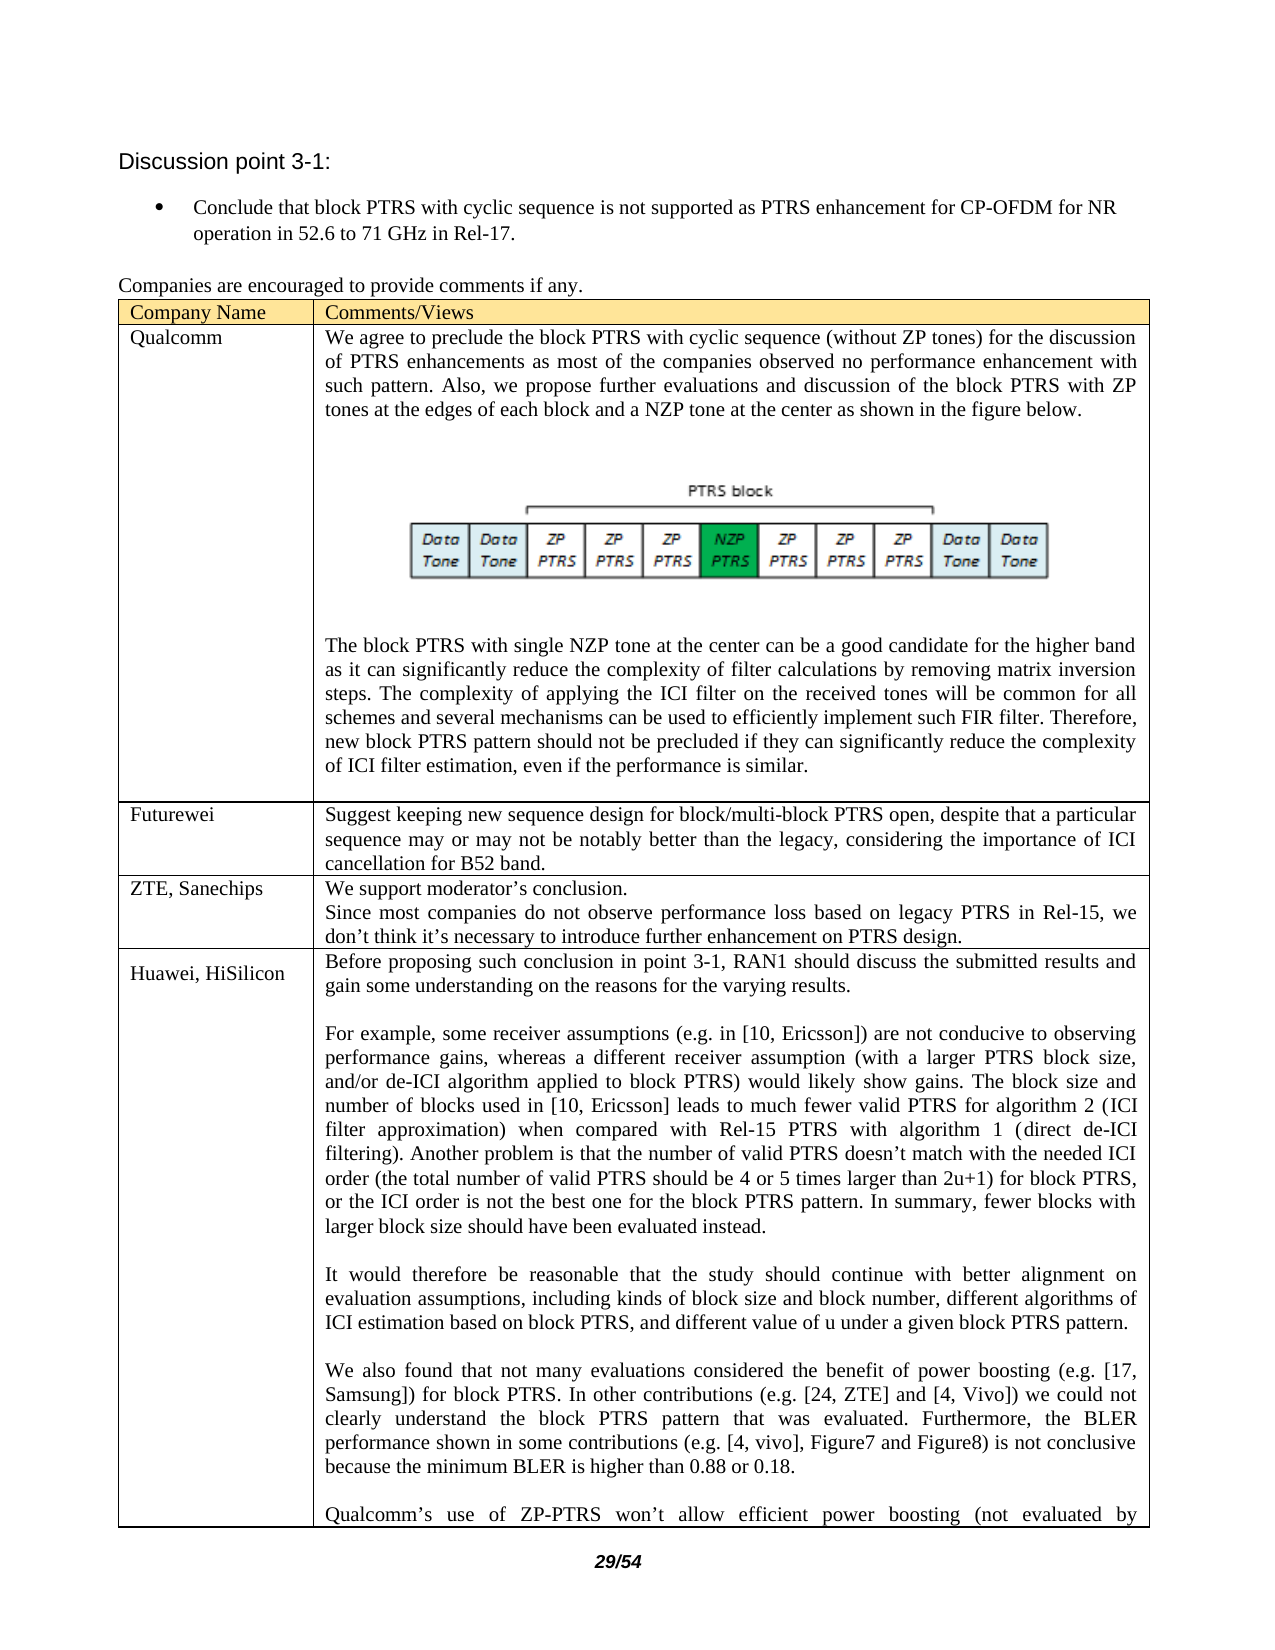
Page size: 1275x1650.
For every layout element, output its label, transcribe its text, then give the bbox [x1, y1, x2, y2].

table_cell Huawei, HiSilicon [119, 949, 313, 1526]
picture [380, 445, 1082, 609]
text Companies are encouraged to provide comments if any. [118, 273, 1157, 297]
list Conclude that block PTRS with cyclic sequence is not supported as PTRS enhancement for CP-OFDM for NR operation in 52.6 to 71 GHz in Rel-17. [156, 195, 1157, 245]
table_cell Qualcomm [119, 325, 313, 801]
table_cell We agree to preclude the block PTRS with cyclic sequence (without ZP tones) for the discussion of PTRS enhancements as most of the companies observed no performance enhancement with such pattern. Also, we propose further evaluations and discussion of the block PTRS with ZP tones at the edges of each block and a NZP tone at the center as shown in the figure below. The block PTRS with single NZP tone at the center can be a good candidate for the higher band as it can significantly reduce the complexity of filter calculations by removing matrix inversion steps. The complexity of applying the ICI filter on the received tones will be common for all schemes and several mechanisms can be used to efficiently implement such FIR filter. Therefore, new block PTRS pattern should not be precluded if they can significantly reduce the complexity of ICI filter estimation, even if the performance is similar. [314, 325, 1149, 801]
table_cell ZTE, Sanechips [119, 876, 313, 948]
table_cell We support moderator’s conclusion. Since most companies do not observe performance loss based on legacy PTRS in Rel-15, we don’t think it’s necessary to introduce further enhancement on PTRS design. [314, 876, 1149, 948]
table_header Comments/Views [314, 300, 1149, 324]
subtitle Discussion point 3-1: [118, 148, 1157, 174]
table_header Company Name [119, 300, 313, 324]
table_cell Futurewei [119, 803, 313, 874]
table_cell Suggest keeping new sequence design for block/multi-block PTRS open, despite that a particular sequence may or may not be notably better than the legacy, considering the importance of ICI cancellation for B52 band. [314, 803, 1149, 874]
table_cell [314, 949, 1149, 1526]
